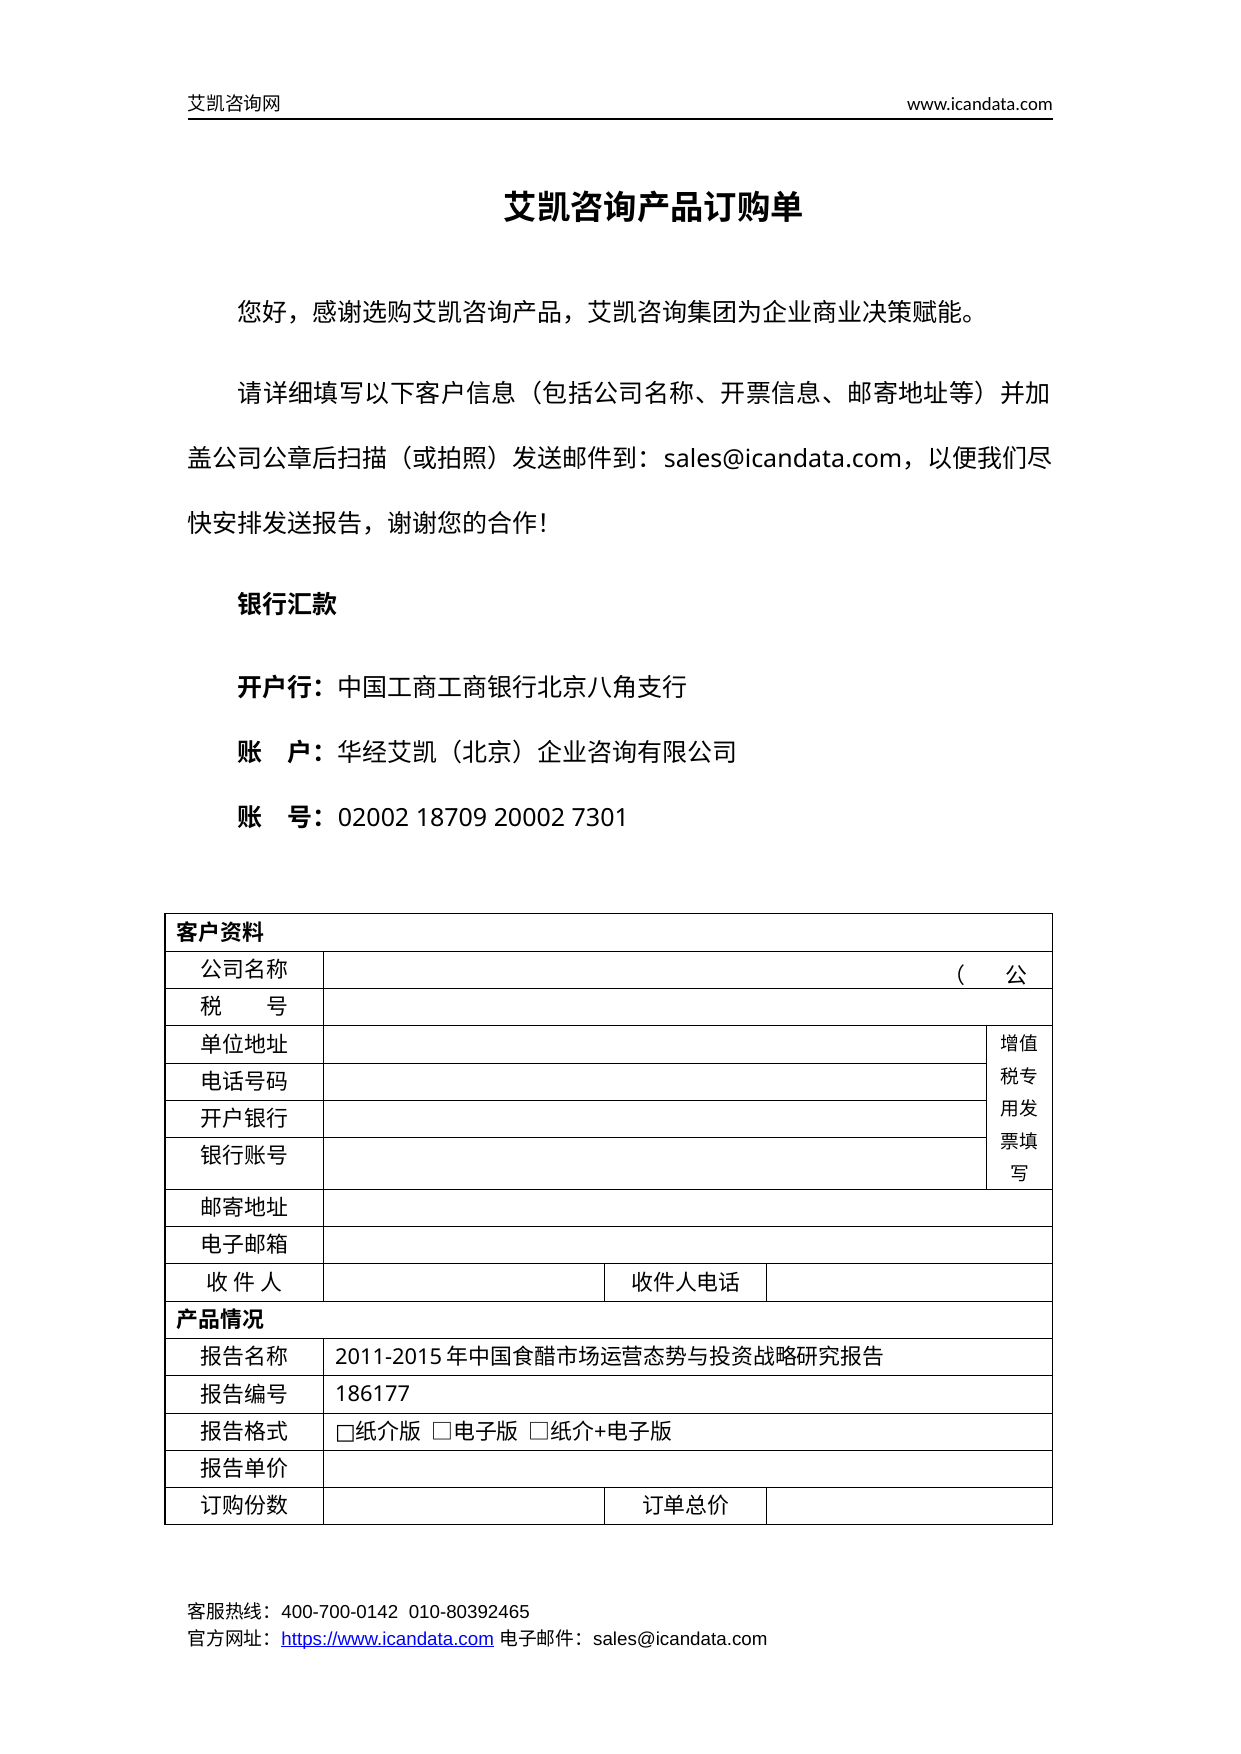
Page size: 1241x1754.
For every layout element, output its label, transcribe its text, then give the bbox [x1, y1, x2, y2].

table_cell [324, 1101, 986, 1137]
text 开户行：中国工商工商银行北京八角支行 [187, 653, 1053, 718]
table_cell 报告格式 [166, 1414, 323, 1450]
table_cell 186177 [324, 1376, 1052, 1412]
table_cell [324, 1227, 1052, 1263]
table_cell 银行账号 [166, 1138, 323, 1189]
table_cell [324, 1488, 604, 1524]
table_cell [324, 989, 1052, 1025]
table_cell 订购份数 [166, 1488, 323, 1524]
table_cell 电子邮箱 [166, 1227, 323, 1263]
table_cell 开户银行 [166, 1101, 323, 1137]
table_cell 2011-2015年中国食醋市场运营态势与投资战略研究报告 [324, 1339, 1052, 1375]
table_cell [324, 1064, 986, 1100]
text 银行汇款 [187, 570, 1053, 635]
table_cell [324, 1264, 604, 1301]
text 账 户：华经艾凯（北京）企业咨询有限公司 [187, 718, 1053, 783]
text 艾凯咨询产品订购单 [187, 172, 1053, 237]
table_cell [324, 1190, 1052, 1226]
table_cell 增值税专用发票填写 [987, 1026, 1052, 1189]
table_cell 产品情况 [166, 1302, 1052, 1338]
table_cell [324, 1138, 986, 1189]
text 请详细填写以下客户信息（包括公司名称、开票信息、邮寄地址等）并加盖公司公章后扫描（或拍照）发送邮件到：sales@icandata.com，以便我们尽快安排发送报告，谢谢您的合作！ [187, 359, 1053, 554]
table_cell 收 件 人 [166, 1264, 323, 1301]
table_cell [767, 1264, 1052, 1301]
table_cell 税 号 [166, 989, 323, 1025]
table_cell 收件人电话 [605, 1264, 766, 1301]
table_cell 报告单价 [166, 1451, 323, 1487]
table_cell 报告名称 [166, 1339, 323, 1375]
table_cell [767, 1488, 1052, 1524]
table_cell □纸介版 □电子版 □纸介+电子版 [324, 1414, 1052, 1450]
table_cell [324, 1026, 986, 1062]
text 账 号：02002 18709 20002 7301 [187, 783, 1053, 848]
table_header 客户资料 [166, 914, 1052, 951]
table_cell 订单总价 [605, 1488, 766, 1524]
table_cell 公司名称 [166, 952, 323, 988]
table_cell 报告编号 [166, 1376, 323, 1412]
table_cell 邮寄地址 [166, 1190, 323, 1226]
table_cell [324, 952, 1052, 988]
table_cell [324, 1451, 1052, 1487]
table_cell 电话号码 [166, 1064, 323, 1100]
text 您好，感谢选购艾凯咨询产品，艾凯咨询集团为企业商业决策赋能。 [187, 278, 1053, 343]
table_cell 单位地址 [166, 1026, 323, 1062]
